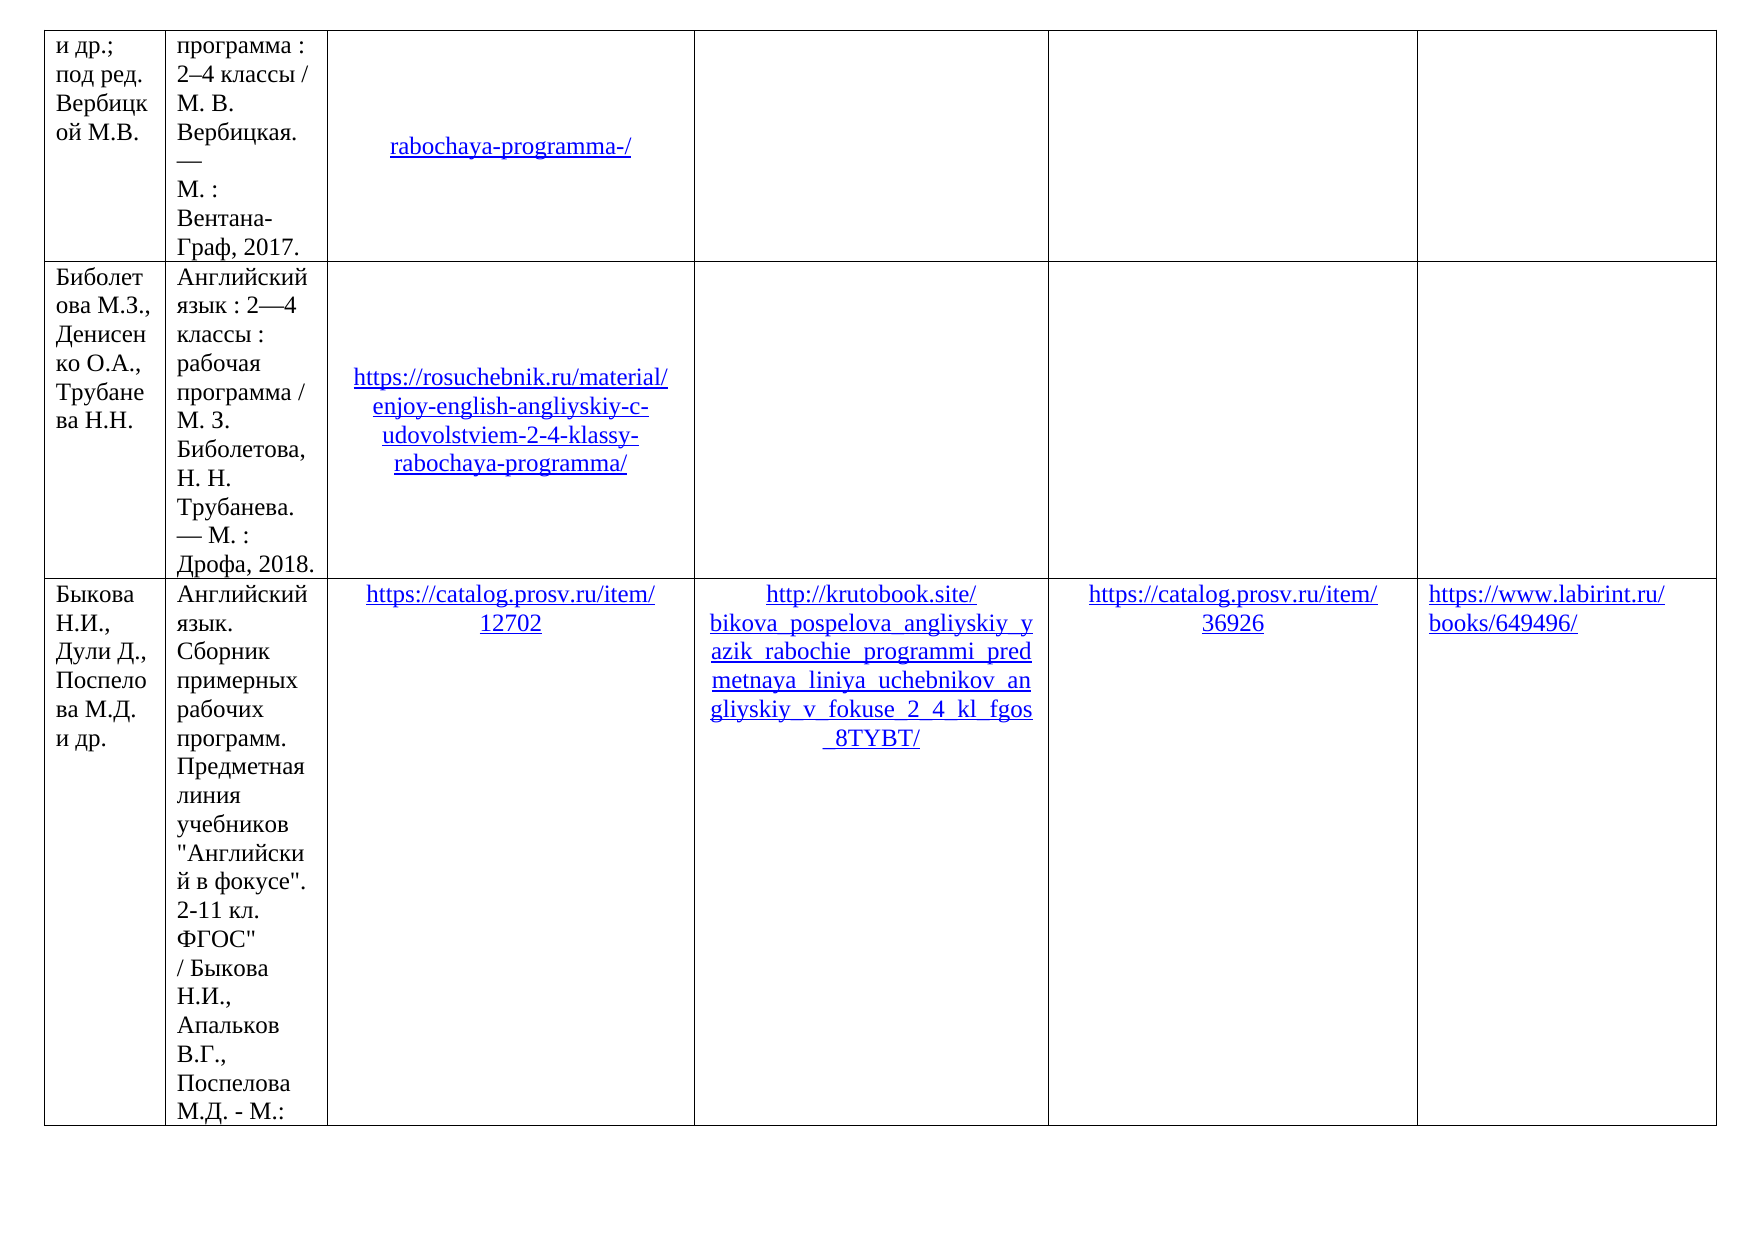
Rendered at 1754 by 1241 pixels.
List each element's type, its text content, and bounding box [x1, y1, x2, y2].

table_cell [45, 31, 165, 261]
table_cell https://rosuchebnik.ru/material/enjoy-english-angliyskiy-c-udovolstviem-2-4-klassy-rabochaya-programma/ [328, 262, 694, 578]
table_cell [695, 579, 1048, 1125]
table_cell [1049, 31, 1417, 261]
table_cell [166, 579, 327, 1125]
table_cell [1049, 262, 1417, 578]
table_cell [695, 31, 1048, 261]
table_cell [1418, 579, 1716, 1125]
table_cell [328, 31, 694, 261]
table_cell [1049, 579, 1417, 1125]
table_cell [695, 262, 1048, 578]
table_cell Биболетова М.З., Денисенко О.А., Трубанева Н.Н. [45, 262, 165, 578]
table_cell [45, 579, 165, 1125]
table_cell [1418, 262, 1716, 578]
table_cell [166, 31, 327, 261]
table_cell Английский язык : 2—4 классы : рабочая программа /М. З. Биболетова, Н. Н. Трубанева. — М. : Дрофа, 2018. [166, 262, 327, 578]
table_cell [328, 579, 694, 1125]
table_cell [1418, 31, 1716, 261]
